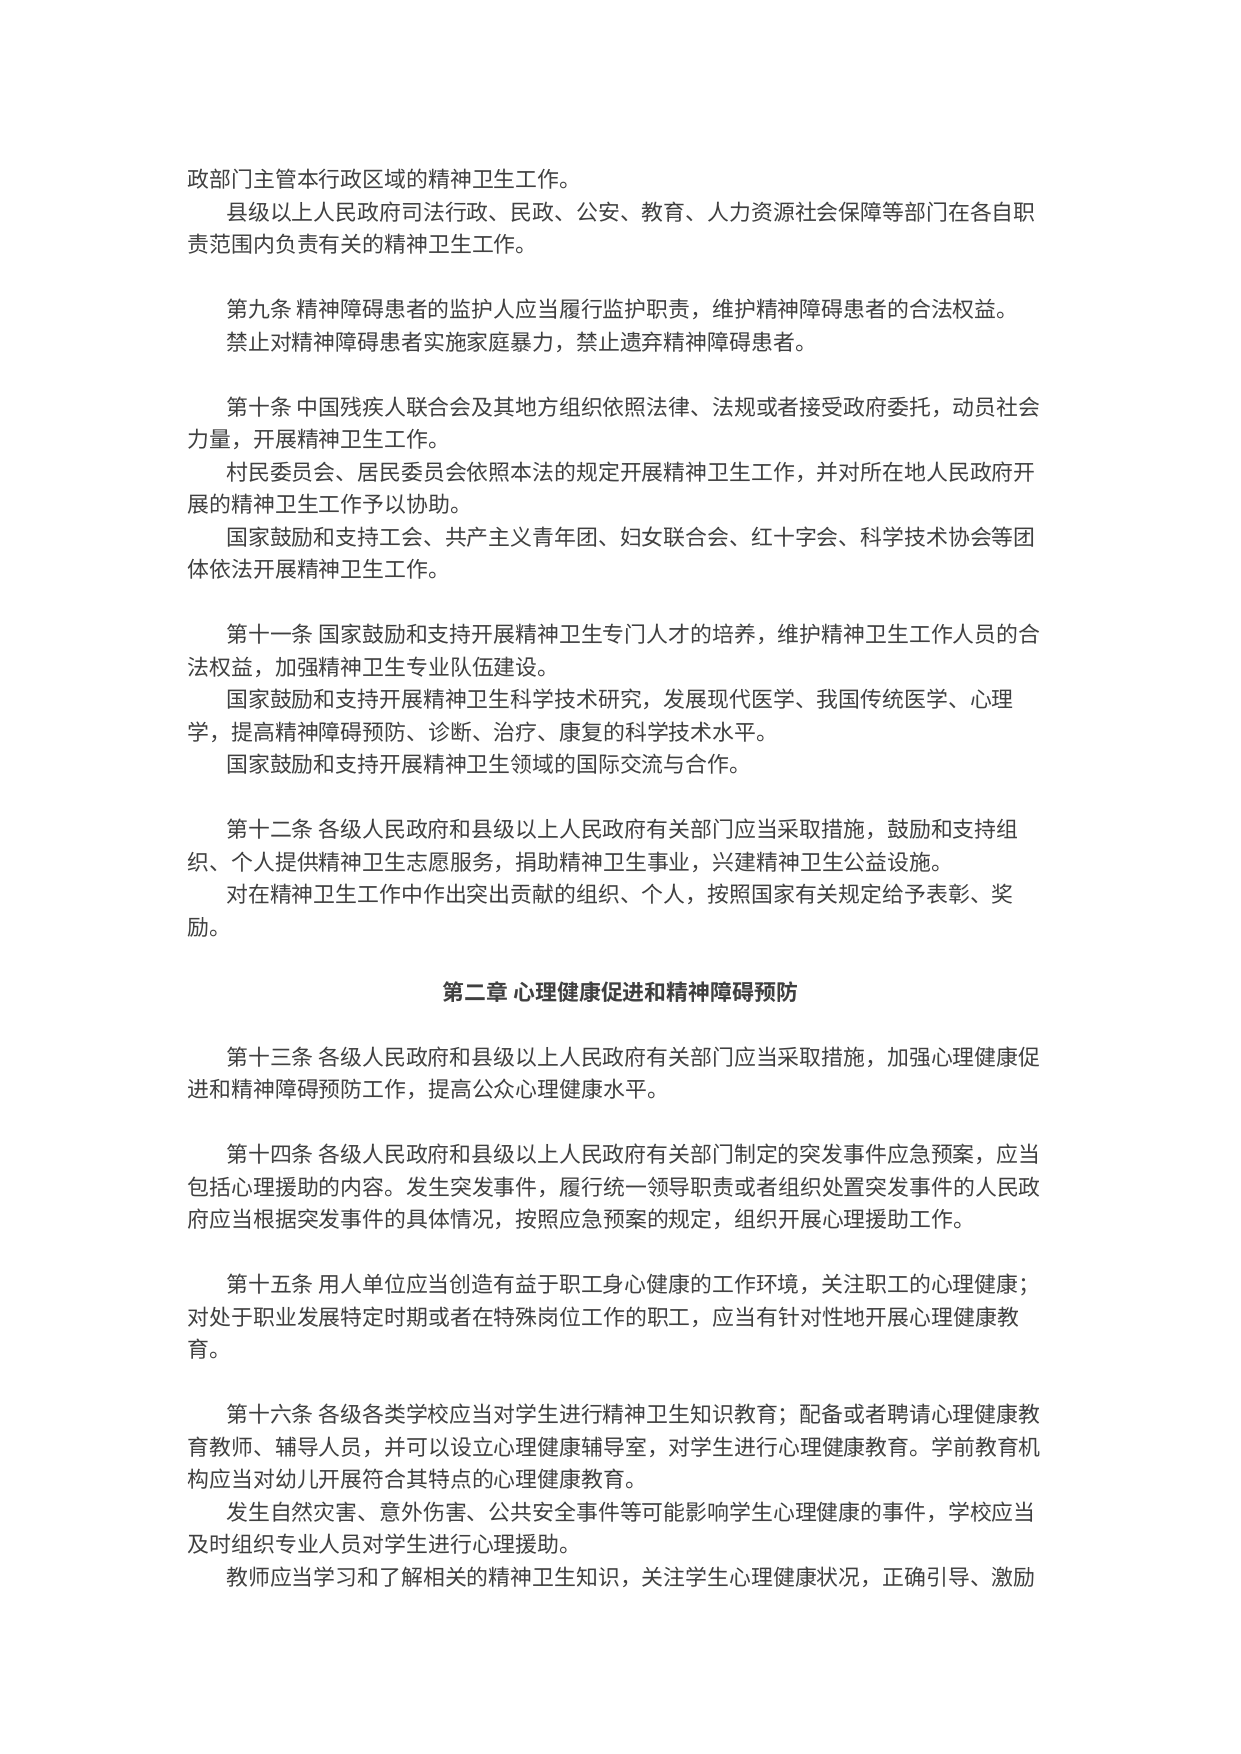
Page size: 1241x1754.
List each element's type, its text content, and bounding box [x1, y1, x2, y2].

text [187, 1007, 1053, 1592]
text 第二章 心理健康促进和精神障碍预防 [187, 942, 1053, 1007]
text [187, 162, 1053, 942]
